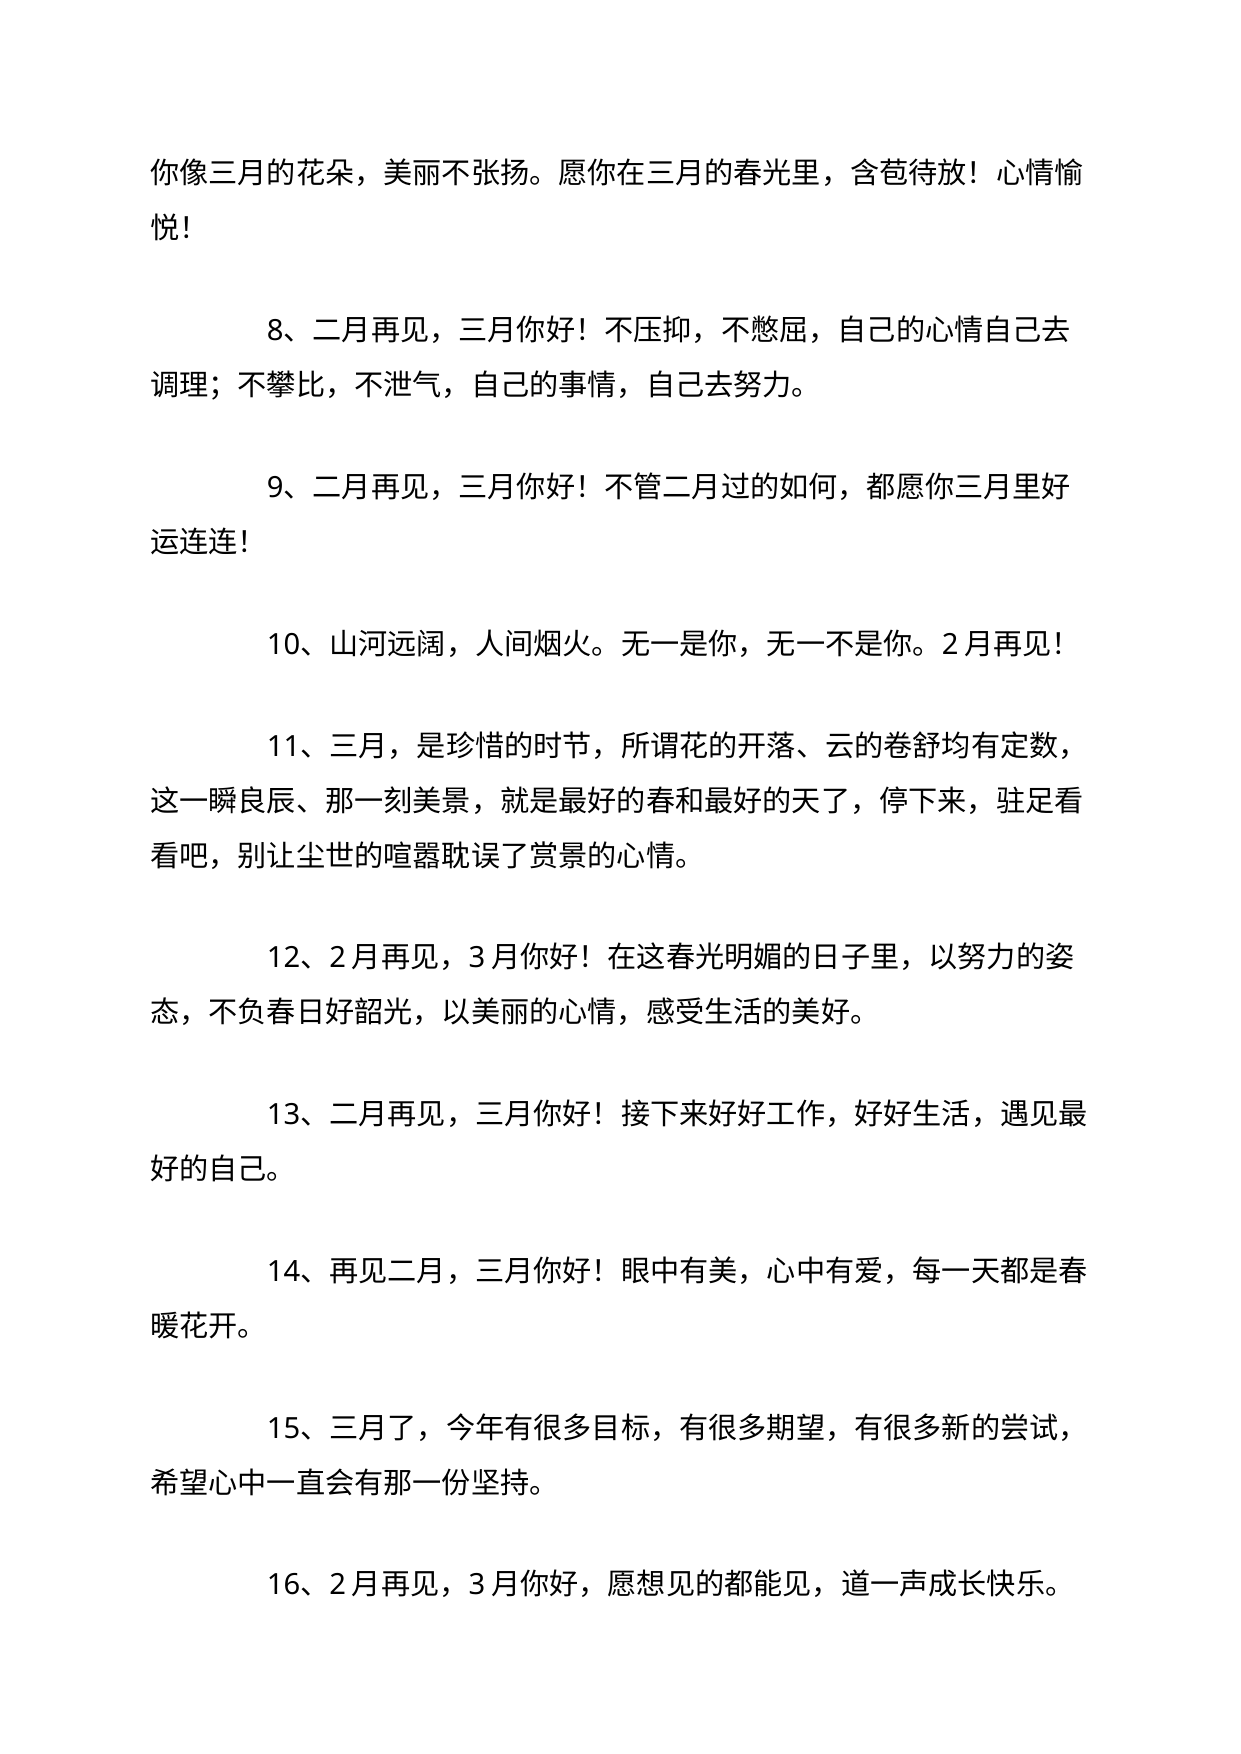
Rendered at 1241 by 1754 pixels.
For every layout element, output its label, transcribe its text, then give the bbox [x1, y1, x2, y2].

text 14、再见二月，三月你好！眼中有美，心中有爱，每一天都是春暖花开。 [150, 1247, 1090, 1345]
text 10、山河远阔，人间烟火。无一是你，无一不是你。2月再见！ [150, 620, 1090, 663]
text 8、二月再见，三月你好！不压抑，不憋屈，自己的心情自己去调理；不攀比，不泄气，自己的事情，自己去努力。 [150, 307, 1090, 404]
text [150, 150, 1090, 247]
text 12、2月再见，3月你好！在这春光明媚的日子里，以努力的姿态，不负春日好韶光，以美丽的心情，感受生活的美好。 [150, 934, 1090, 1031]
text 16、2月再见，3月你好，愿想见的都能见，道一声成长快乐。 [150, 1561, 1090, 1603]
text 11、三月，是珍惜的时节，所谓花的开落、云的卷舒均有定数，这一瞬良辰、那一刻美景，就是最好的春和最好的天了，停下来，驻足看看吧，别让尘世的喧嚣耽误了赏景的心情。 [150, 722, 1090, 874]
text 9、二月再见，三月你好！不管二月过的如何，都愿你三月里好运连连！ [150, 463, 1090, 561]
text 15、三月了，今年有很多目标，有很多期望，有很多新的尝试，希望心中一直会有那一份坚持。 [150, 1404, 1090, 1501]
text 13、二月再见，三月你好！接下来好好工作，好好生活，遇见最好的自己。 [150, 1091, 1090, 1188]
